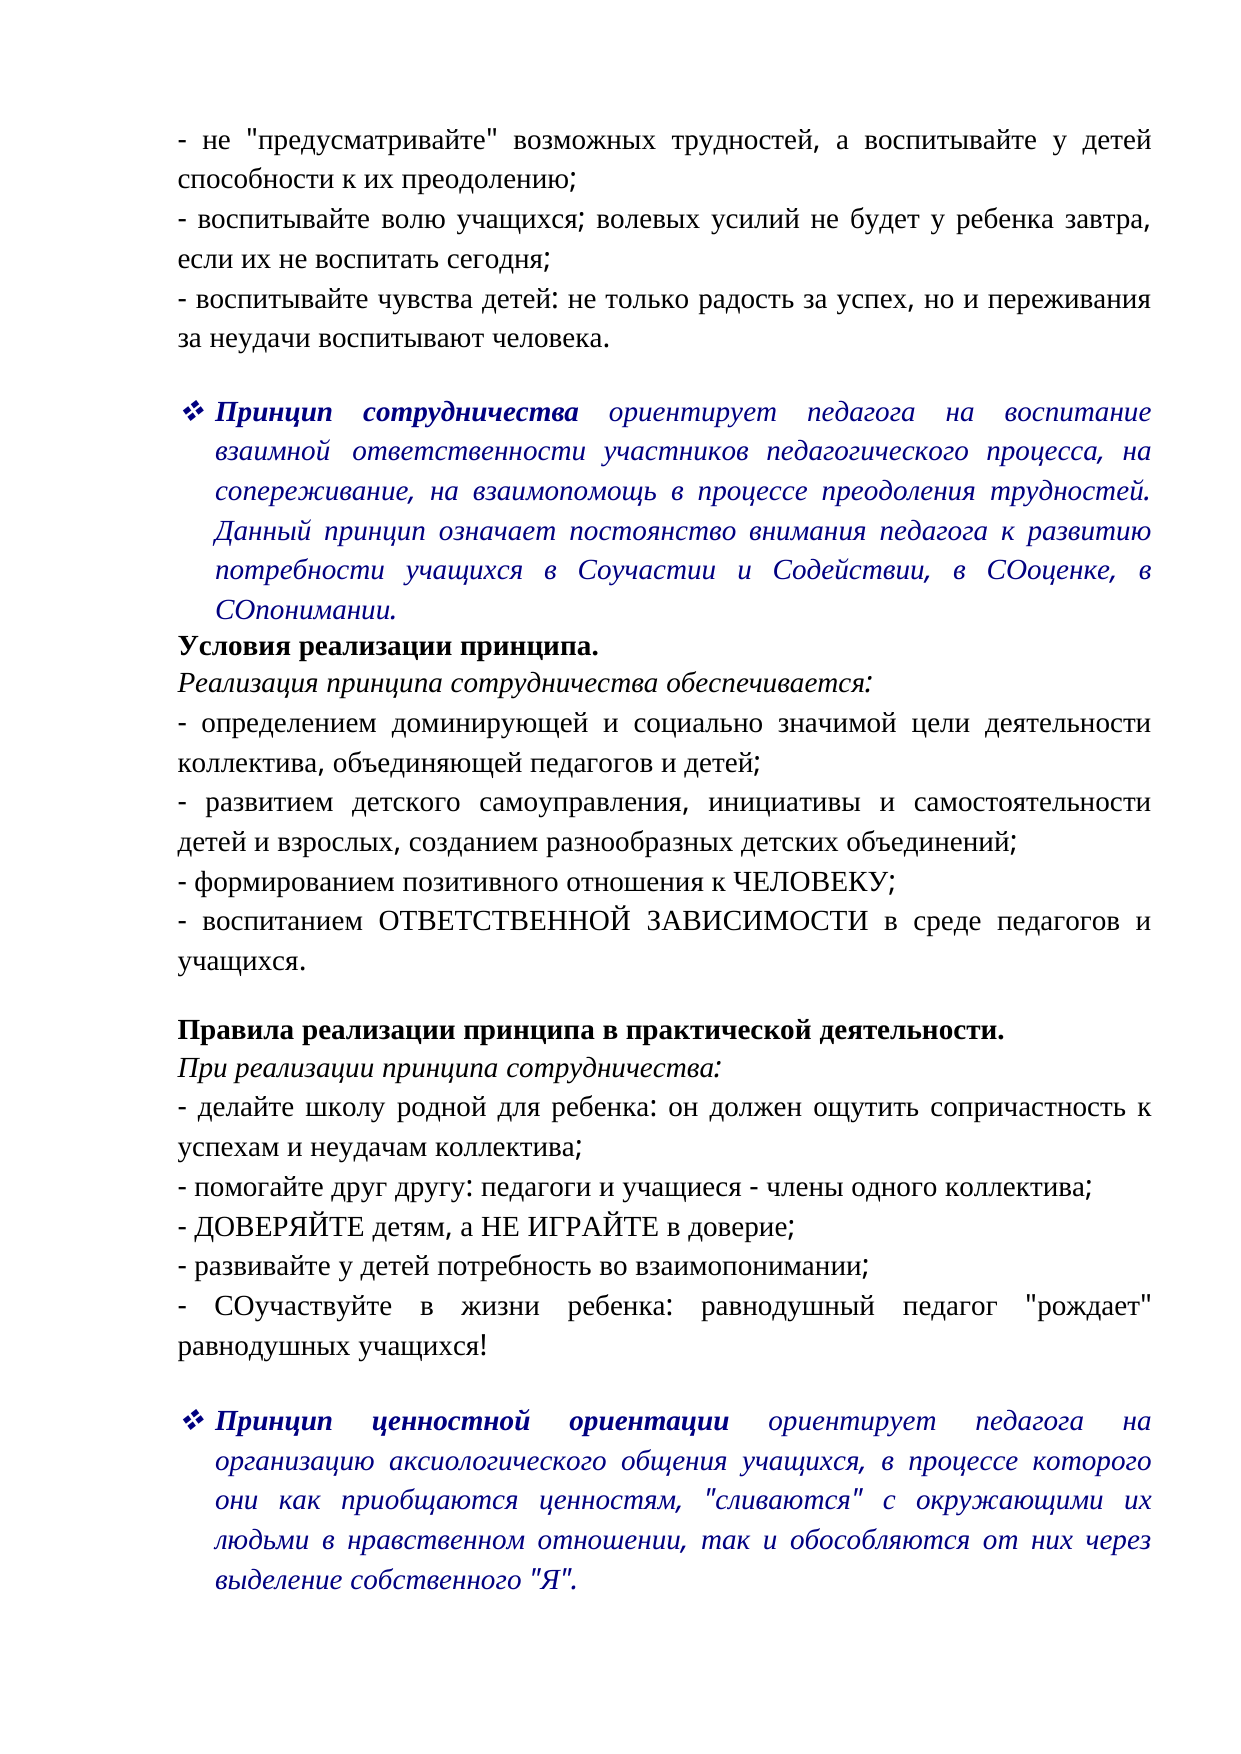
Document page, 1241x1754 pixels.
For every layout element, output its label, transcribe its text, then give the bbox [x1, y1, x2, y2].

list Принцип сотрудничества ориентирует педагога на воспитание взаимной ответственности участников педагогического процесса, на сопереживание, на взаимопомощь в процессе преодоления трудностей. Данный принцип означает постоянство внимания педагога к развитию потребности учащихся в Соучастии и Содействии, в СОоценке, в СОпонимании. [177, 390, 1152, 628]
text - воспитывайте чувства детей: не только радость за успех, но и переживания за неудачи воспитывают человека. [177, 277, 1152, 356]
text - делайте школу родной для ребенка: он должен ощутить сопричастность к успехам и неудачам коллектива; [177, 1086, 1152, 1165]
list Принцип ценностной ориентации ориентирует педагога на организацию аксиологического общения учащихся, в процессе которого они как приобщаются ценностям, "сливаются" с окружающими их людьми в нравственном отношении, так и обособляются от них через выделение собственного "Я". [177, 1399, 1152, 1598]
text - воспитанием ОТВЕТСТВЕННОЙ ЗАВИСИМОСТИ в среде педагогов и учащихся. [177, 899, 1152, 979]
text Условия реализации принципа. [177, 628, 1152, 661]
text Реализация принципа сотрудничества обеспечивается: [177, 661, 1152, 701]
text Правила реализации принципа в практической деятельности. [177, 1012, 1152, 1046]
text - воспитывайте волю учащихся; волевых усилий не будет у ребенка завтра, если их не воспитать сегодня; [177, 197, 1152, 277]
text - развивайте у детей потребность во взаимопонимании; [177, 1244, 1152, 1284]
text При реализации принципа сотрудничества: [177, 1046, 1152, 1086]
text - помогайте друг другу: педагоги и учащиеся - члены одного коллектива; [177, 1165, 1152, 1205]
text - СОучаствуйте в жизни ребенка: равнодушный педагог "рождает" равнодушных учащихся! [177, 1284, 1152, 1363]
text - развитием детского самоуправления, инициативы и самостоятельности детей и взрослых, созданием разнообразных детских объединений; [177, 781, 1152, 860]
text - ДОВЕРЯЙТЕ детям, а НЕ ИГРАЙТЕ в доверие; [177, 1205, 1152, 1244]
text - определением доминирующей и социально значимой цели деятельности коллектива, объединяющей педагогов и детей; [177, 701, 1152, 781]
text - формированием позитивного отношения к ЧЕЛОВЕКУ; [177, 860, 1152, 899]
text - не "предусматривайте" возможных трудностей, а воспитывайте у детей способности к их преодолению; [177, 118, 1152, 197]
